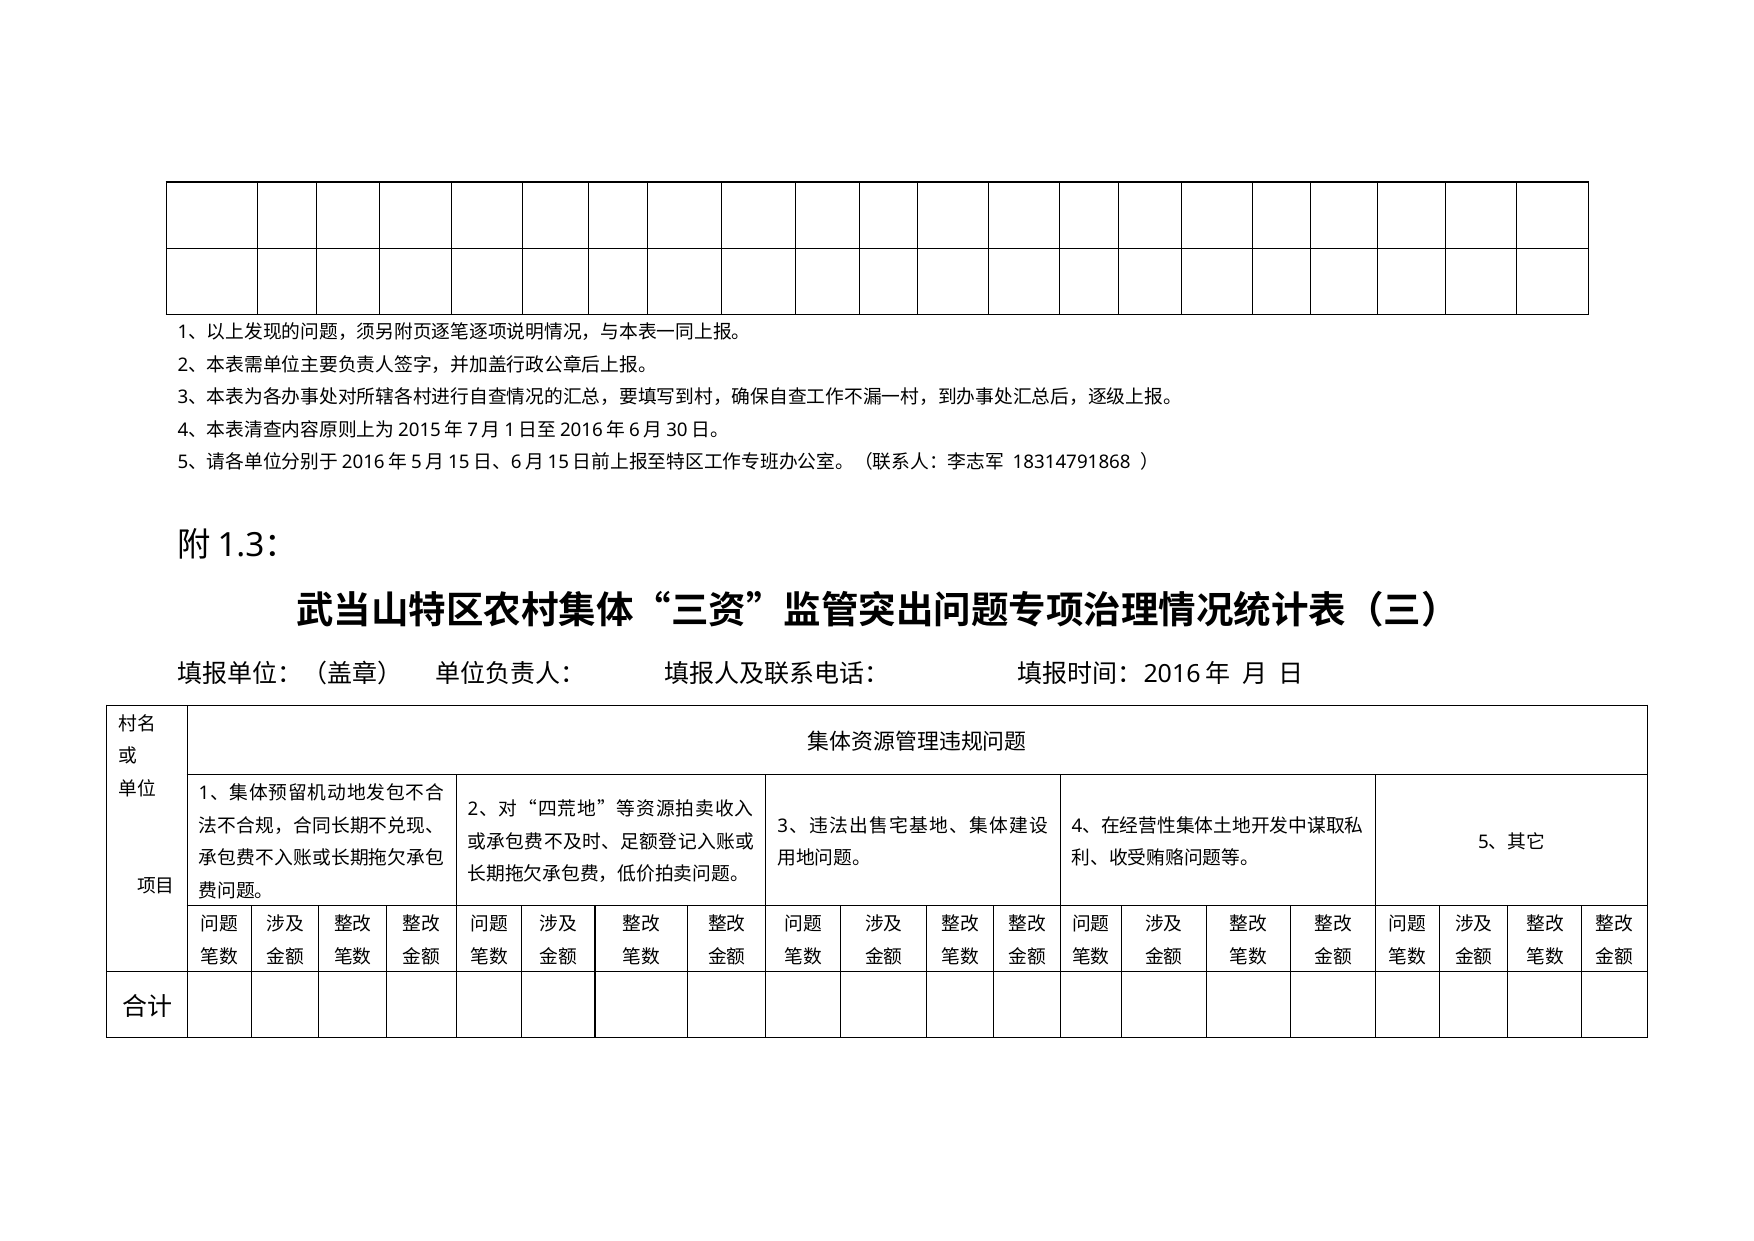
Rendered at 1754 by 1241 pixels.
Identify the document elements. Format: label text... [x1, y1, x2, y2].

table_cell 问题 笔数 [1376, 906, 1439, 971]
text 4、本表清查内容原则上为2015年7月1日至2016年6月30日。 [177, 412, 1577, 444]
table_cell [252, 972, 318, 1037]
table_cell [796, 183, 859, 247]
table_cell 整改 笔数 [319, 906, 386, 971]
text 3、本表为各办事处对所辖各村进行自查情况的汇总，要填写到村，确保自查工作不漏一村，到办事处汇总后，逐级上报。 [177, 379, 1577, 412]
table_cell 问题 笔数 [188, 906, 251, 971]
table_cell [523, 249, 588, 313]
table_cell [766, 972, 840, 1037]
table_cell [1253, 183, 1310, 247]
table_cell [1291, 972, 1375, 1037]
table_cell [1446, 183, 1516, 247]
table_cell 整改笔数 [927, 906, 993, 971]
text 附1.3： [177, 509, 1577, 574]
table_cell [1517, 249, 1588, 313]
text 1、以上发现的问题，须另附页逐笔逐项说明情况，与本表一同上报。 [177, 315, 1577, 347]
table_cell 整改 金额 [688, 906, 765, 971]
table_cell 整改 笔数 [596, 906, 687, 971]
table_cell 涉及 金额 [841, 906, 926, 971]
text 5、请各单位分别于2016年5月15日、6月15日前上报至特区工作专班办公室。（联系人：李志军 18314791868 ） [177, 444, 1577, 477]
table_cell 整改 金额 [1291, 906, 1375, 971]
table_cell 3、违法出售宅基地、集体建设用地问题。 [766, 775, 1060, 905]
table_cell [1440, 972, 1507, 1037]
table_cell [860, 183, 917, 247]
table_cell [380, 183, 451, 247]
table_cell [1060, 249, 1118, 313]
table_cell [688, 972, 765, 1037]
table_cell [258, 249, 316, 313]
table_cell 问题 笔数 [1061, 906, 1121, 971]
table_cell [989, 183, 1059, 247]
table_cell [1182, 183, 1252, 247]
table_cell [317, 249, 379, 313]
table_cell [1182, 249, 1252, 313]
table_cell [452, 249, 522, 313]
table_cell 涉及 金额 [522, 906, 594, 971]
table_cell [167, 183, 257, 247]
table_cell [722, 183, 795, 247]
table_cell 5、其它 [1376, 775, 1647, 905]
table_cell 整改笔数 [1508, 906, 1581, 971]
table_cell [989, 249, 1059, 313]
table_cell 4、在经营性集体土地开发中谋取私利、收受贿赂问题等。 [1061, 775, 1375, 905]
table_cell 涉及 金额 [252, 906, 318, 971]
table_cell 合计 [107, 972, 187, 1037]
table_cell [796, 249, 859, 313]
table_cell [380, 249, 451, 313]
table_cell [1207, 972, 1290, 1037]
table_cell [1376, 972, 1439, 1037]
table_cell [1378, 249, 1445, 313]
table_cell [1446, 249, 1516, 313]
table_cell [1060, 183, 1118, 247]
table_cell [457, 972, 521, 1037]
table_cell [1378, 183, 1445, 247]
table_cell [596, 972, 687, 1037]
table_cell [387, 972, 456, 1037]
table_cell [1122, 972, 1206, 1037]
table_cell [648, 249, 721, 313]
table_header 集体资源管理违规问题 [188, 706, 1647, 774]
table_cell 整改 笔数 [1207, 906, 1290, 971]
table_cell 整改金额 [1582, 906, 1647, 971]
table_cell [1508, 972, 1581, 1037]
table_cell [918, 249, 988, 313]
table_cell [1311, 249, 1377, 313]
table_cell [167, 249, 257, 313]
table_cell 问题 笔数 [766, 906, 840, 971]
table_cell [648, 183, 721, 247]
table_cell 整改金额 [994, 906, 1060, 971]
table_cell [523, 183, 588, 247]
table_cell [589, 183, 647, 247]
table_cell [522, 972, 594, 1037]
table_cell [1253, 249, 1310, 313]
table_cell 涉及金额 [1440, 906, 1507, 971]
table_cell [589, 249, 647, 313]
table_cell [927, 972, 993, 1037]
table_cell [258, 183, 316, 247]
table_cell 涉及 金额 [1122, 906, 1206, 971]
table_cell [319, 972, 386, 1037]
table_cell [317, 183, 379, 247]
table_cell [994, 972, 1060, 1037]
table_cell 整改 金额 [387, 906, 456, 971]
table_cell [1517, 183, 1588, 247]
table_cell 1、集体预留机动地发包不合法不合规，合同长期不兑现、承包费不入账或长期拖欠承包费问题。 [188, 775, 456, 905]
table_cell 问题 笔数 [457, 906, 521, 971]
table_cell [918, 183, 988, 247]
table_cell [452, 183, 522, 247]
table_cell [1119, 249, 1181, 313]
table_cell [1311, 183, 1377, 247]
table_cell [1119, 183, 1181, 247]
table_cell [841, 972, 926, 1037]
text 填报单位：（盖章） 单位负责人： 填报人及联系电话： 填报时间：2016年 月 日 [177, 639, 1577, 704]
table_cell [188, 972, 251, 1037]
table_cell [1582, 972, 1647, 1037]
table_cell [722, 249, 795, 313]
table_cell [860, 249, 917, 313]
table_header 村名 或 单位 项目 [107, 706, 187, 971]
table_cell 2、对“四荒地”等资源拍卖收入或承包费不及时、足额登记入账或长期拖欠承包费，低价拍卖问题。 [457, 775, 765, 905]
table_cell [1061, 972, 1121, 1037]
text 2、本表需单位主要负责人签字，并加盖行政公章后上报。 [177, 347, 1577, 379]
text 武当山特区农村集体“三资”监管突出问题专项治理情况统计表（三） [177, 574, 1577, 639]
